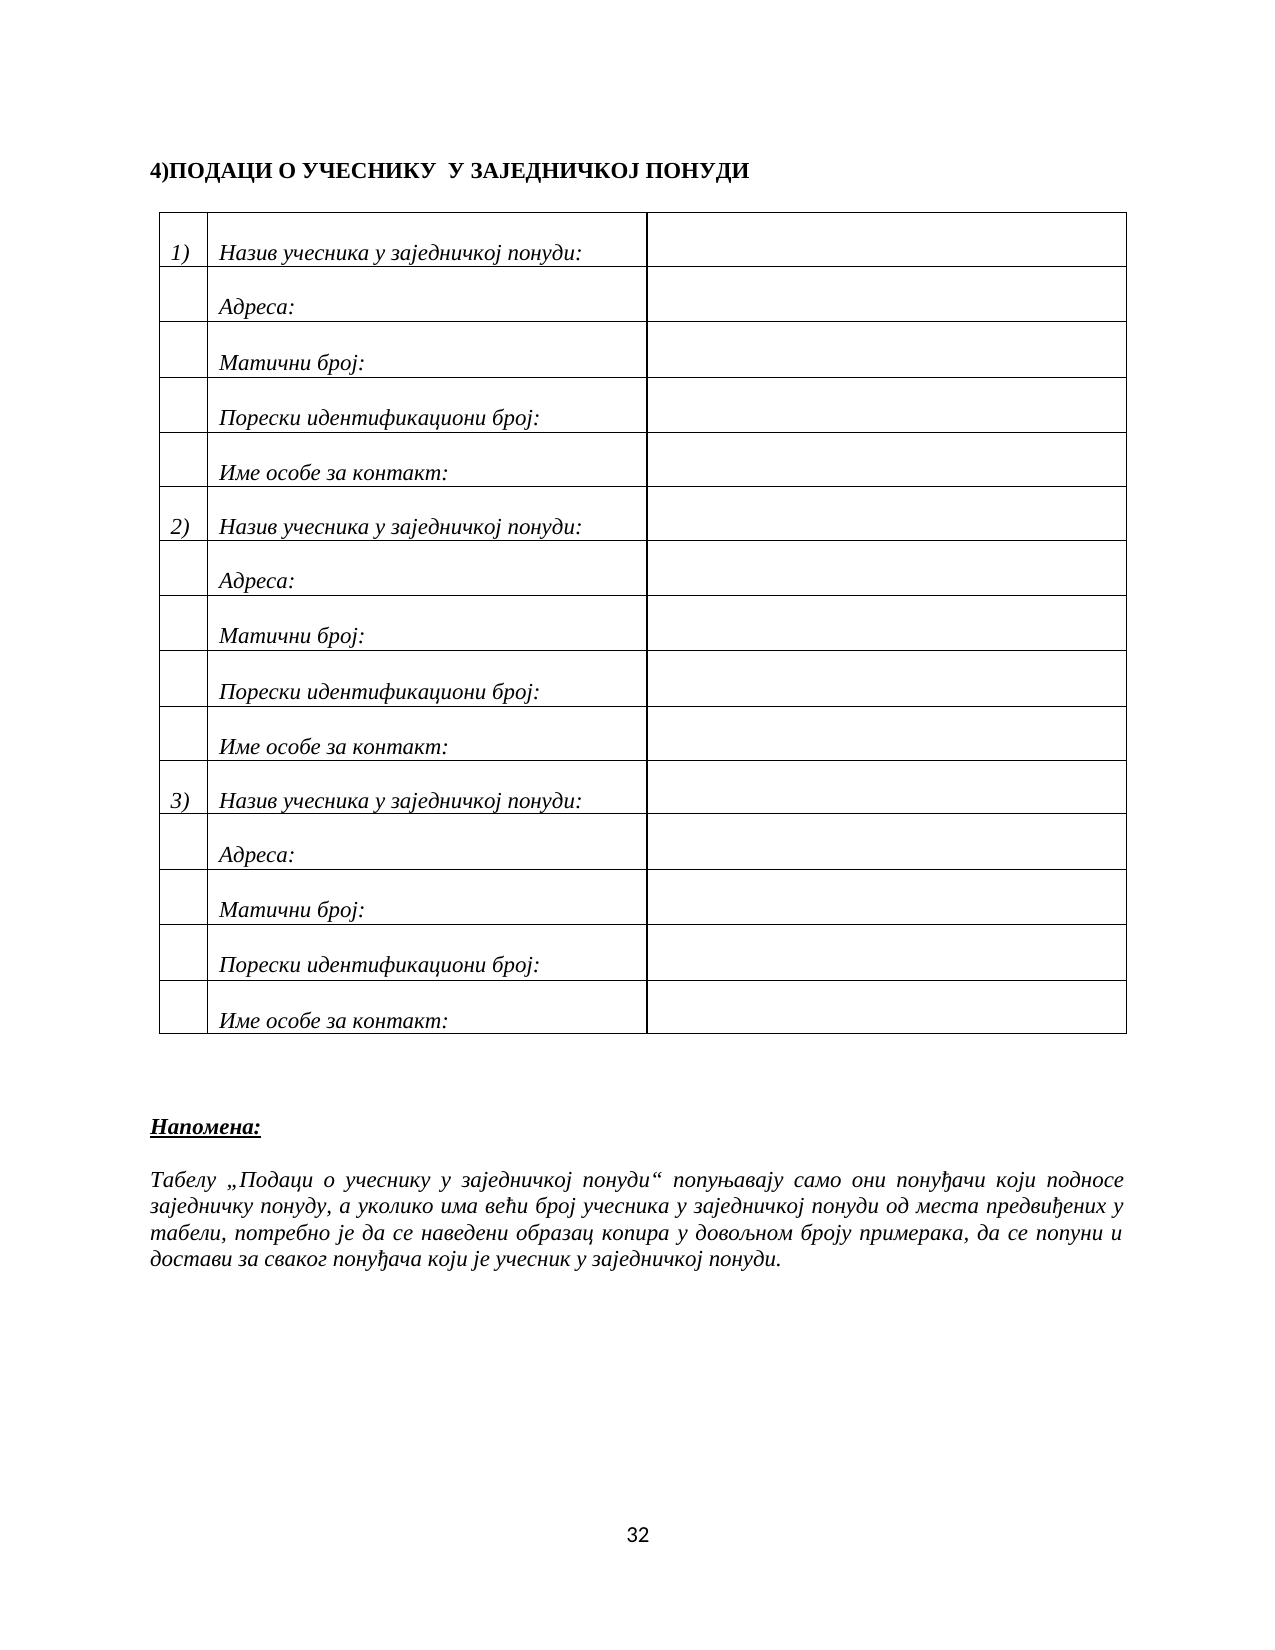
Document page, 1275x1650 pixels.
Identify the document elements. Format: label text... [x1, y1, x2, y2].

table_cell Име особе за контакт: [208, 981, 646, 1033]
table_cell [160, 925, 207, 979]
table_cell [160, 433, 207, 486]
table_cell Матични број: [208, 596, 646, 650]
table_cell Матични број: [208, 322, 646, 377]
table_cell [648, 814, 1126, 869]
table_cell [648, 267, 1126, 321]
table_cell 3) [160, 761, 207, 813]
text Напомена: [150, 1113, 1125, 1140]
table_cell [160, 267, 207, 321]
table_cell Назив учесника у заједничкој понуди: [208, 487, 646, 539]
table_cell Адреса: [208, 541, 646, 595]
text Табелу „Подаци о учеснику у заједничкој понуди“ попуњавају само они понуђачи који подносе заједничку понуду, а уколико има већи број учесника у заједничкој понуди од места предвиђених у табели, потребно је да се наведени образац копира у довољном броју примерака, да се попуни и достави за сваког понуђача који је учесник у заједничкој понуди. [150, 1166, 1125, 1271]
table_header [648, 213, 1126, 266]
table_header 1) [160, 213, 207, 266]
text 4)ПОДАЦИ О УЧЕСНИКУ У ЗАЈЕДНИЧКОЈ ПОНУДИ [150, 158, 1125, 184]
table_cell [648, 378, 1126, 432]
table_cell Име особе за контакт: [208, 433, 646, 486]
table_cell 2) [160, 487, 207, 539]
table_cell [160, 596, 207, 650]
table_cell Порески идентификациони број: [208, 651, 646, 706]
table_cell Адреса: [208, 814, 646, 869]
table_cell [160, 322, 207, 377]
table_cell [160, 651, 207, 706]
table_cell [648, 596, 1126, 650]
table_cell [648, 761, 1126, 813]
table_cell [648, 487, 1126, 539]
table_cell [648, 707, 1126, 759]
table_cell [160, 378, 207, 432]
table_cell [648, 651, 1126, 706]
table_cell [648, 981, 1126, 1033]
table_header Назив учесника у заједничкој понуди: [208, 213, 646, 266]
table_cell Порески идентификациони број: [208, 925, 646, 979]
table_cell [160, 814, 207, 869]
table_cell [648, 433, 1126, 486]
table_cell [160, 541, 207, 595]
table_cell [648, 322, 1126, 377]
table_cell Порески идентификациони број: [208, 378, 646, 432]
table_cell Име особе за контакт: [208, 707, 646, 759]
table_cell Назив учесника у заједничкој понуди: [208, 761, 646, 813]
table_cell [160, 707, 207, 759]
table_cell [648, 870, 1126, 924]
table_cell [648, 925, 1126, 979]
table_cell Матични број: [208, 870, 646, 924]
table_cell [648, 541, 1126, 595]
table_cell Адреса: [208, 267, 646, 321]
table_cell [160, 870, 207, 924]
table_cell [160, 981, 207, 1033]
